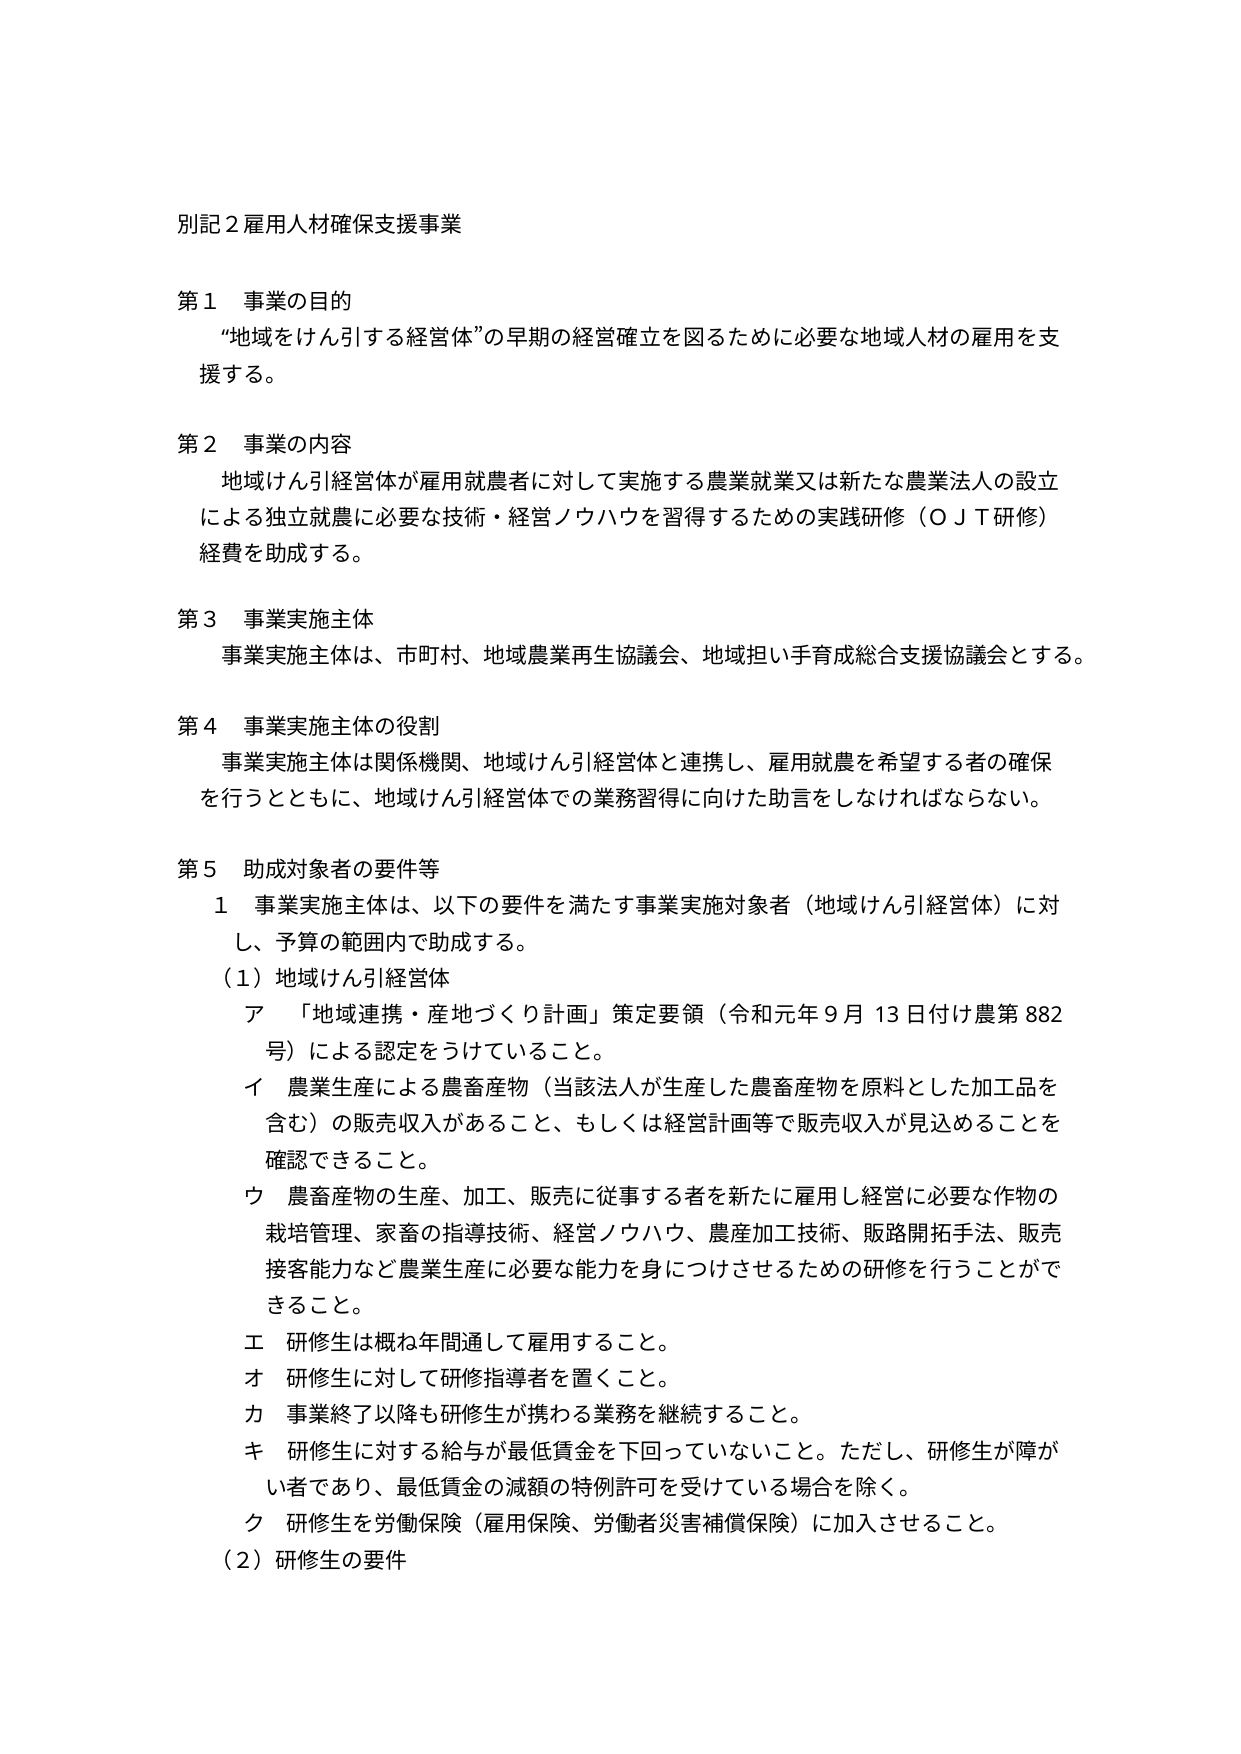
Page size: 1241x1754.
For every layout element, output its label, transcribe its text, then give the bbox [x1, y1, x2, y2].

text （１）地域けん引経営体 [177, 961, 1063, 993]
text 第２ 事業の内容 [177, 427, 955, 459]
text 別記２雇用人材確保支援事業 [177, 207, 1063, 238]
text ク 研修生を労働保険（雇用保険、労働者災害補償保険）に加入させること。 [199, 1506, 1063, 1538]
text オ 研修生に対して研修指導者を置くこと。 [199, 1361, 1063, 1393]
text （２）研修生の要件 [177, 1543, 1063, 1574]
text “地域をけん引する経営体”の早期の経営確立を図るために必要な地域人材の雇用を支援する。 [199, 320, 1063, 388]
text エ 研修生は概ね年間通して雇用すること。 [199, 1324, 1063, 1356]
text １ 事業実施主体は、以下の要件を満たす事業実施対象者（地域けん引経営体）に対し、予算の範囲内で助成する。 [210, 888, 1063, 956]
text 地域けん引経営体が雇用就農者に対して実施する農業就業又は新たな農業法人の設立による独立就農に必要な技術・経営ノウハウを習得するための実践研修（ＯＪＴ研修）経費を助成する。 [199, 464, 1063, 568]
text 第１ 事業の目的 [177, 284, 955, 316]
text ウ 農畜産物の生産、加工、販売に従事する者を新たに雇用し経営に必要な作物の栽培管理、家畜の指導技術、経営ノウハウ、農産加工技術、販路開拓手法、販売接客能力など農業生産に必要な能力を身につけさせるための研修を行うことができること。 [243, 1179, 1063, 1320]
text イ 農業生産による農畜産物（当該法人が生産した農畜産物を原料とした加工品を含む）の販売収入があること、もしくは経営計画等で販売収入が見込めることを確認できること。 [243, 1070, 1063, 1174]
text 事業実施主体は、市町村、地域農業再生協議会、地域担い手育成総合支援協議会とする。 [199, 638, 1078, 670]
text 第４ 事業実施主体の役割 [177, 709, 1063, 740]
text 事業実施主体は関係機関、地域けん引経営体と連携し、雇用就農を希望する者の確保を行うとともに、地域けん引経営体での業務習得に向けた助言をしなければならない。 [199, 745, 1063, 813]
text キ 研修生に対する給与が最低賃金を下回っていないこと。ただし、研修生が障がい者であり、最低賃金の減額の特例許可を受けている場合を除く。 [243, 1434, 1063, 1502]
text 第３ 事業実施主体 [177, 602, 955, 633]
text ア 「地域連携・産地づくり計画」策定要領（令和元年９月13日付け農第882号）による認定をうけていること。 [243, 997, 1063, 1065]
text 第５ 助成対象者の要件等 [177, 852, 1063, 883]
text カ 事業終了以降も研修生が携わる業務を継続すること。 [199, 1397, 1063, 1429]
